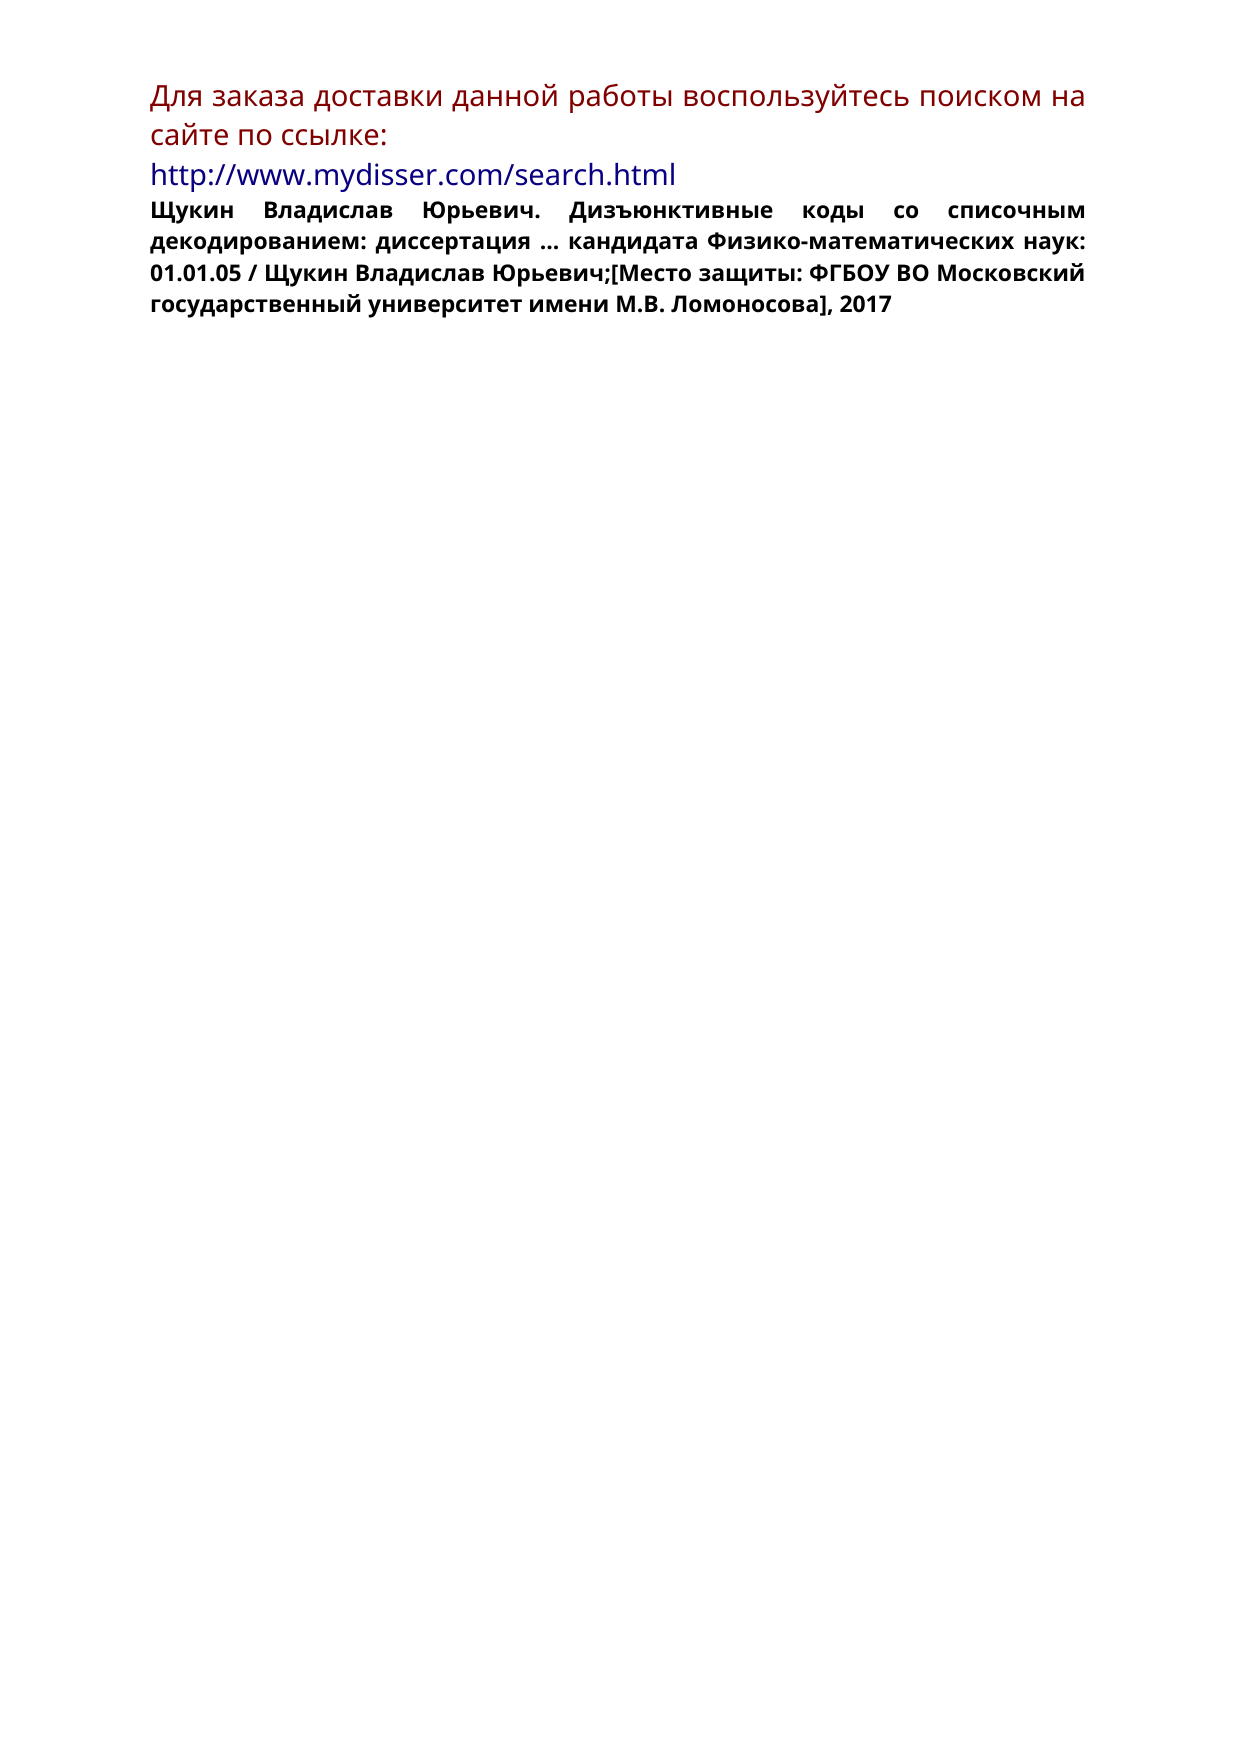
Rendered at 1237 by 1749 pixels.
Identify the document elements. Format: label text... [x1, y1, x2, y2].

text Щукин Владислав Юрьевич. Дизъюнктивные коды со списочным декодированием: диссертация ... кандидата Физико-математических наук: 01.01.05 / Щукин Владислав Юрьевич;[Место защиты: ФГБОУ ВО Московский государственный университет имени М.В. Ломоносова], 2017 [150, 194, 1086, 319]
